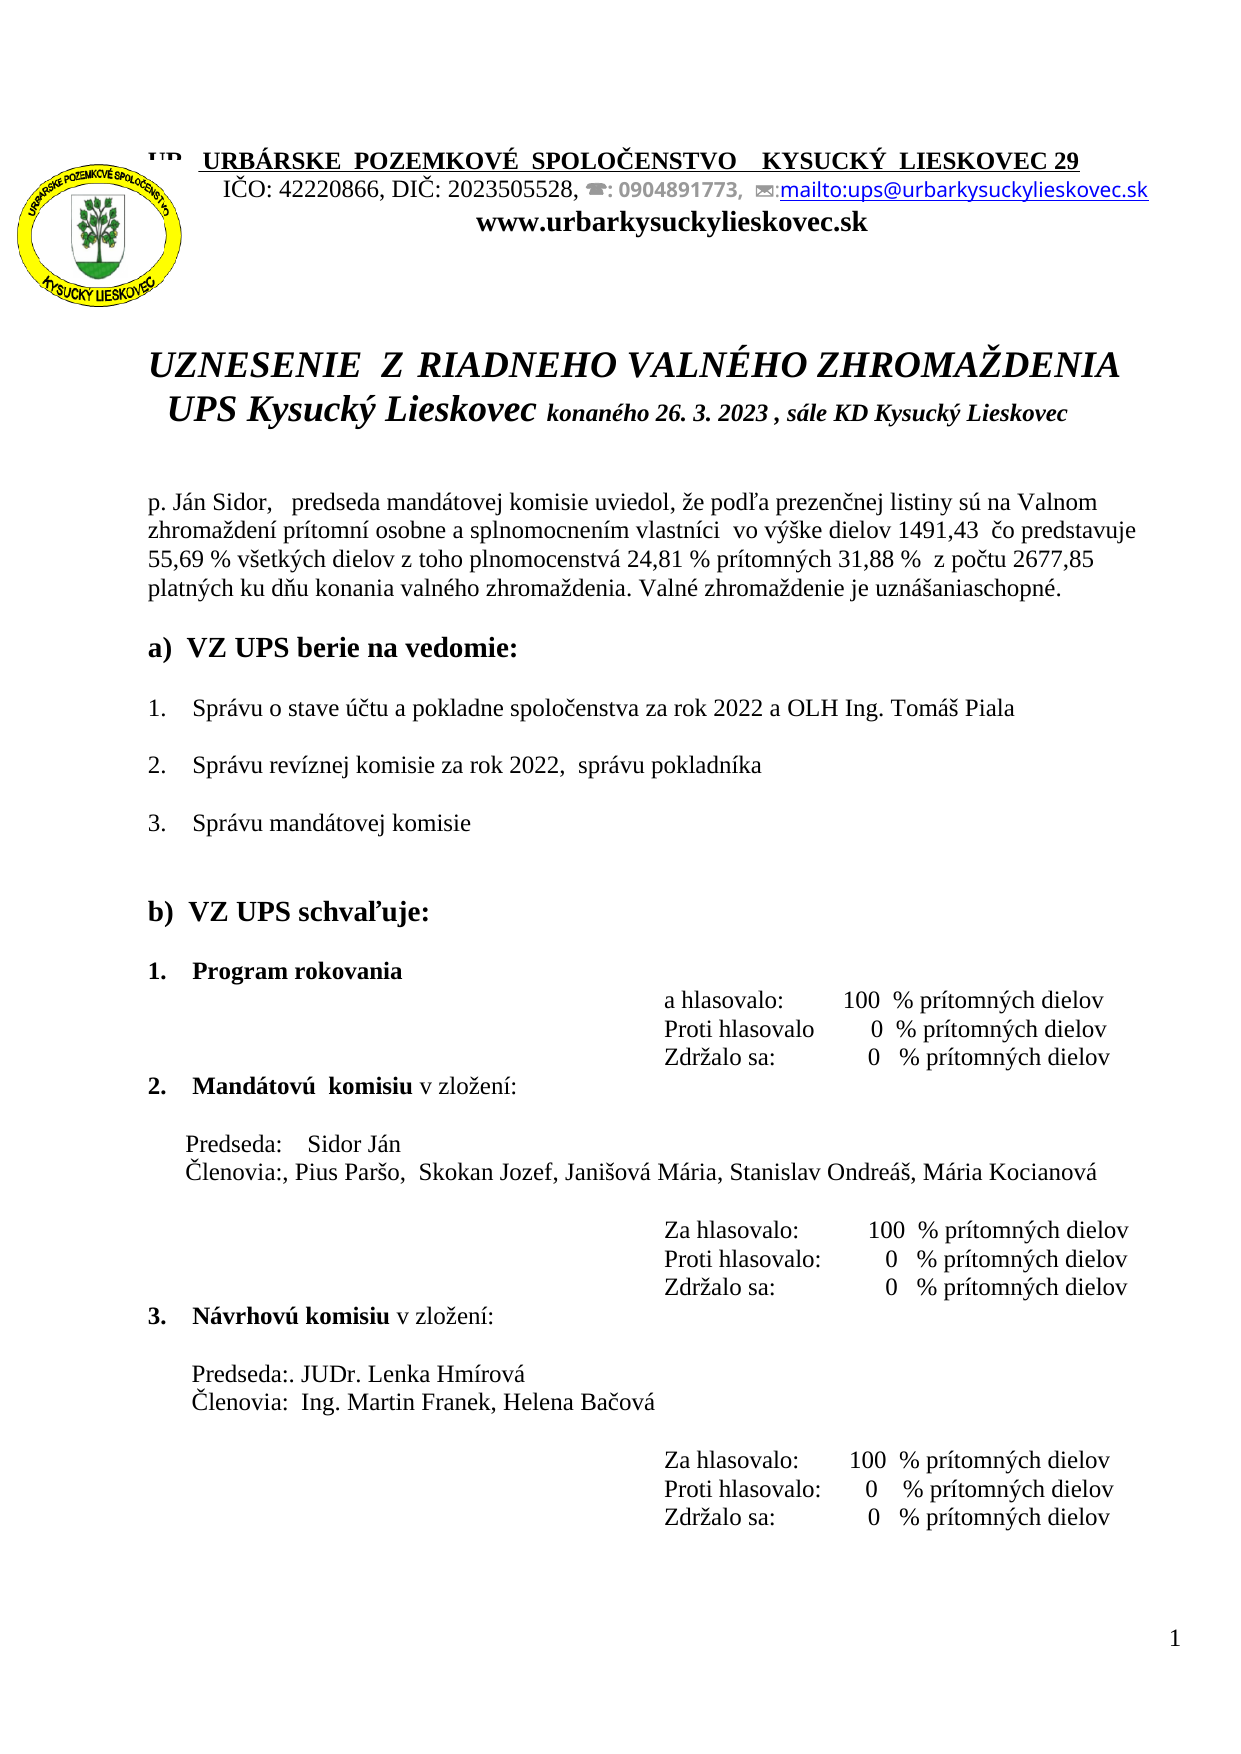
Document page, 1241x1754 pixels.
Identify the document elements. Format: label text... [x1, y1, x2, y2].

text www.urbarkysuckylieskovec.sk [199, 204, 1181, 237]
list Návrhovú komisiu v zložení: [148, 1301, 1181, 1330]
text 55,69 % všetkých dielov z toho plnomocenstvá 24,81 % prítomných 31,88 % z počtu 2677,85 platných ku dňu konania valného zhromaždenia. Valné zhromaždenie je uznášaniaschopné. [148, 544, 1181, 602]
text Predseda:. JUDr. Lenka Hmírová [148, 1359, 1181, 1387]
list Správu revíznej komisie za rok 2022, správu pokladníka [148, 750, 1181, 779]
text b) VZ UPS schvaľuje: [148, 894, 1181, 927]
text UPS Kysucký Lieskovec konaného 26. 3. 2023 , sále KD Kysucký Lieskovec [148, 386, 1181, 429]
text Predseda: Sidor Ján [148, 1129, 1181, 1157]
list Program rokovania [148, 956, 1181, 985]
list Mandátovú komisiu v zložení: [148, 1071, 1181, 1100]
text Za hlasovalo: 100 % prítomných dielov [148, 1445, 1181, 1474]
text Členovia:, Pius Paršo, Skokan Jozef, Janišová Mária, Stanislav Ondreáš, Mária Kocianová [148, 1157, 1181, 1215]
text a) VZ UPS berie na vedomie: [148, 630, 1181, 664]
text a hlasovalo: 100 % prítomných dielov [590, 985, 1181, 1014]
list Správu o stave účtu a pokladne spoločenstva za rok 2022 a OLH Ing. Tomáš Piala [148, 693, 1181, 721]
picture [5, 160, 199, 311]
text Za hlasovalo: 100 % prítomných dielov [148, 1215, 1181, 1244]
text UZNESENIE Z RIADNEHO VALNÉHO ZHROMAŽDENIA [148, 343, 1181, 386]
text Proti hlasovalo 0 % prítomných dielov [590, 1014, 1181, 1042]
text IČO: 42220866, DIČ: 2023505528, : 0904891773, :mailto:ups@urbarkysuckylieskovec.sk [199, 174, 1181, 204]
text Zdržalo sa: 0 % prítomných dielov [148, 1272, 1181, 1301]
text Proti hlasovalo: 0 % prítomných dielov Zdržalo sa: 0 % prítomných dielov [590, 1474, 1181, 1531]
text Zdržalo sa: 0 % prítomných dielov [590, 1042, 1181, 1071]
list Správu mandátovej komisie [148, 808, 1181, 836]
text UR URBÁRSKE POZEMKOVÉ SPOLOČENSTVO KYSUCKÝ LIESKOVEC 29 [148, 146, 1181, 174]
text Členovia: Ing. Martin Franek, Helena Bačová [148, 1387, 1181, 1416]
text p. Ján Sidor, predseda mandátovej komisie uviedol, že podľa prezenčnej listiny sú na Valnom zhromaždení prítomní osobne a splnomocnením vlastníci vo výške dielov 1491,43 čo predstavuje [148, 487, 1181, 544]
text Proti hlasovalo: 0 % prítomných dielov [590, 1244, 1181, 1272]
